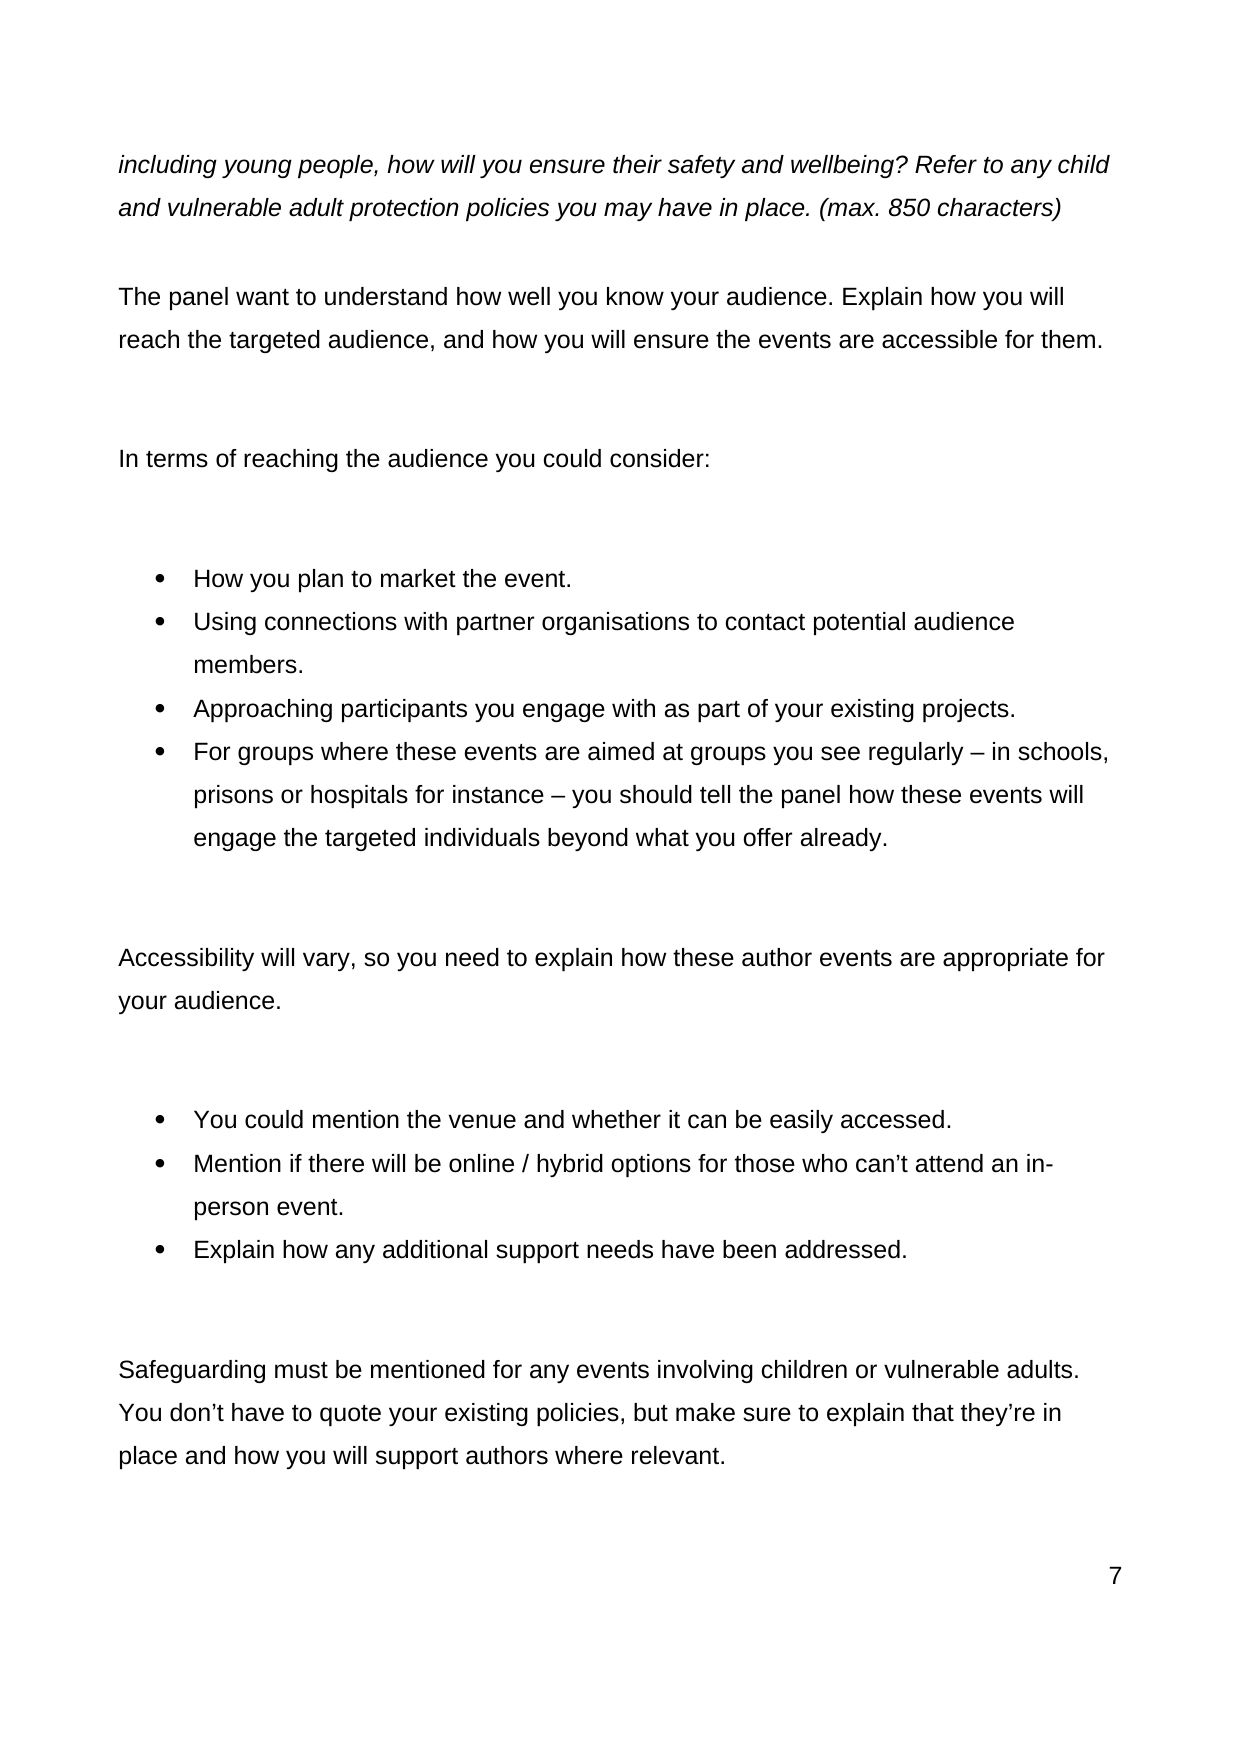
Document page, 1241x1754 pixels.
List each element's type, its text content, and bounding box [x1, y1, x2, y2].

text The panel want to understand how well you know your audience. Explain how you will reach the targeted audience, and how you will ensure the events are accessible for them. [118, 282, 1122, 353]
list You could mention the venue and whether it can be easily accessed. [156, 1105, 1122, 1134]
list Explain how any additional support needs have been addressed. [156, 1235, 1122, 1264]
list How you plan to market the event. [156, 564, 1122, 593]
list Using connections with partner organisations to contact potential audience members. [156, 607, 1122, 679]
text Safeguarding must be mentioned for any events involving children or vulnerable adults. You don’t have to quote your existing policies, but make sure to explain that they’re in place and how you will support authors where relevant. [118, 1355, 1122, 1470]
list Approaching participants you engage with as part of your existing projects. [156, 693, 1122, 722]
text Accessibility will vary, so you need to explain how these author events are appropriate for your audience. [118, 943, 1122, 1014]
list Mention if there will be online / hybrid options for those who can’t attend an in-person event. [156, 1149, 1122, 1221]
list For groups where these events are aimed at groups you see regularly – in schools, prisons or hospitals for instance – you should tell the panel how these events will engage the targeted individuals beyond what you offer already. [156, 737, 1122, 852]
text In terms of reaching the audience you could consider: [118, 444, 1122, 473]
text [118, 150, 1122, 222]
